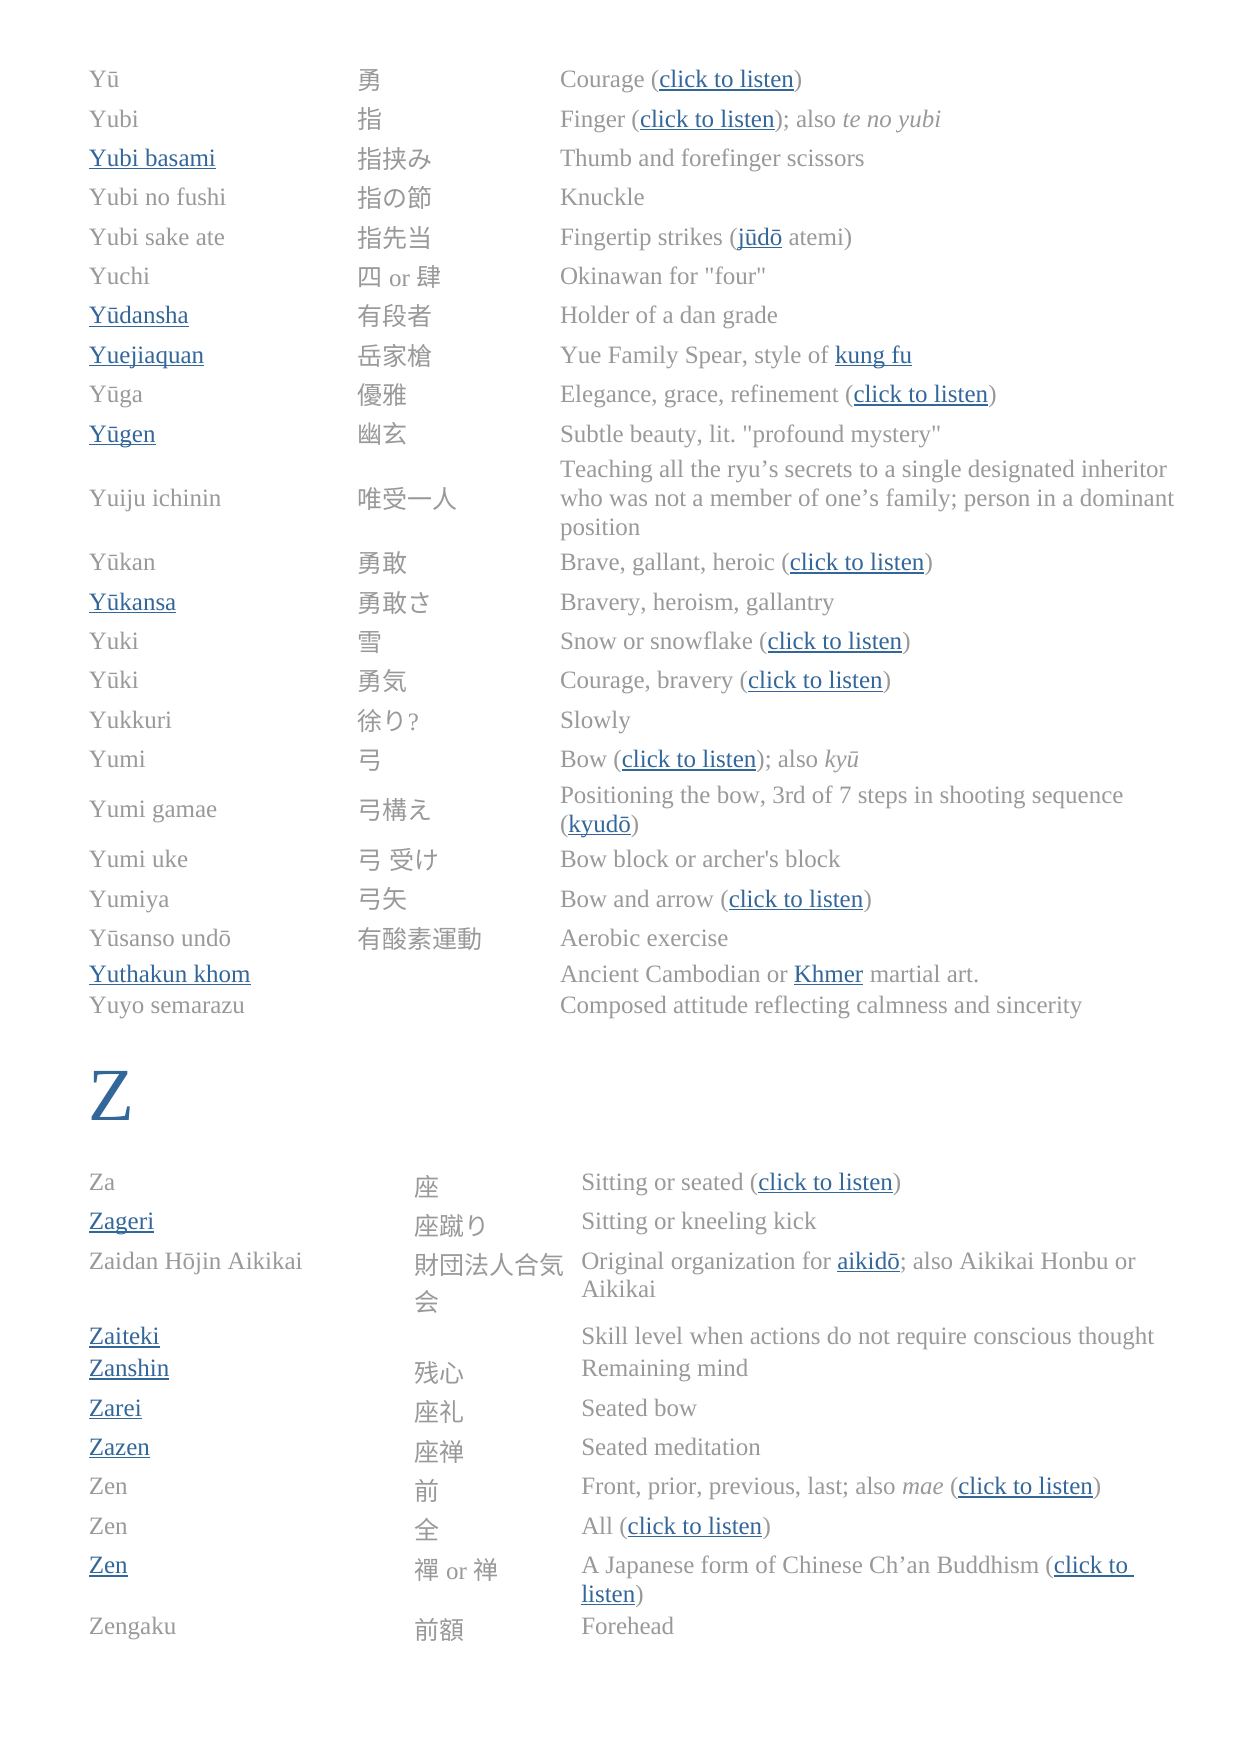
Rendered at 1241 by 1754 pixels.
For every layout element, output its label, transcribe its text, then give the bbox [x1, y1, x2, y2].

text Z [89, 1050, 1196, 1136]
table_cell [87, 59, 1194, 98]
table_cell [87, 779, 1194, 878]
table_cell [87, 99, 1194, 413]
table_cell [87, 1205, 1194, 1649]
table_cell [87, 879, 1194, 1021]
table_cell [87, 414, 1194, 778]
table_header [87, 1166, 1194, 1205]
